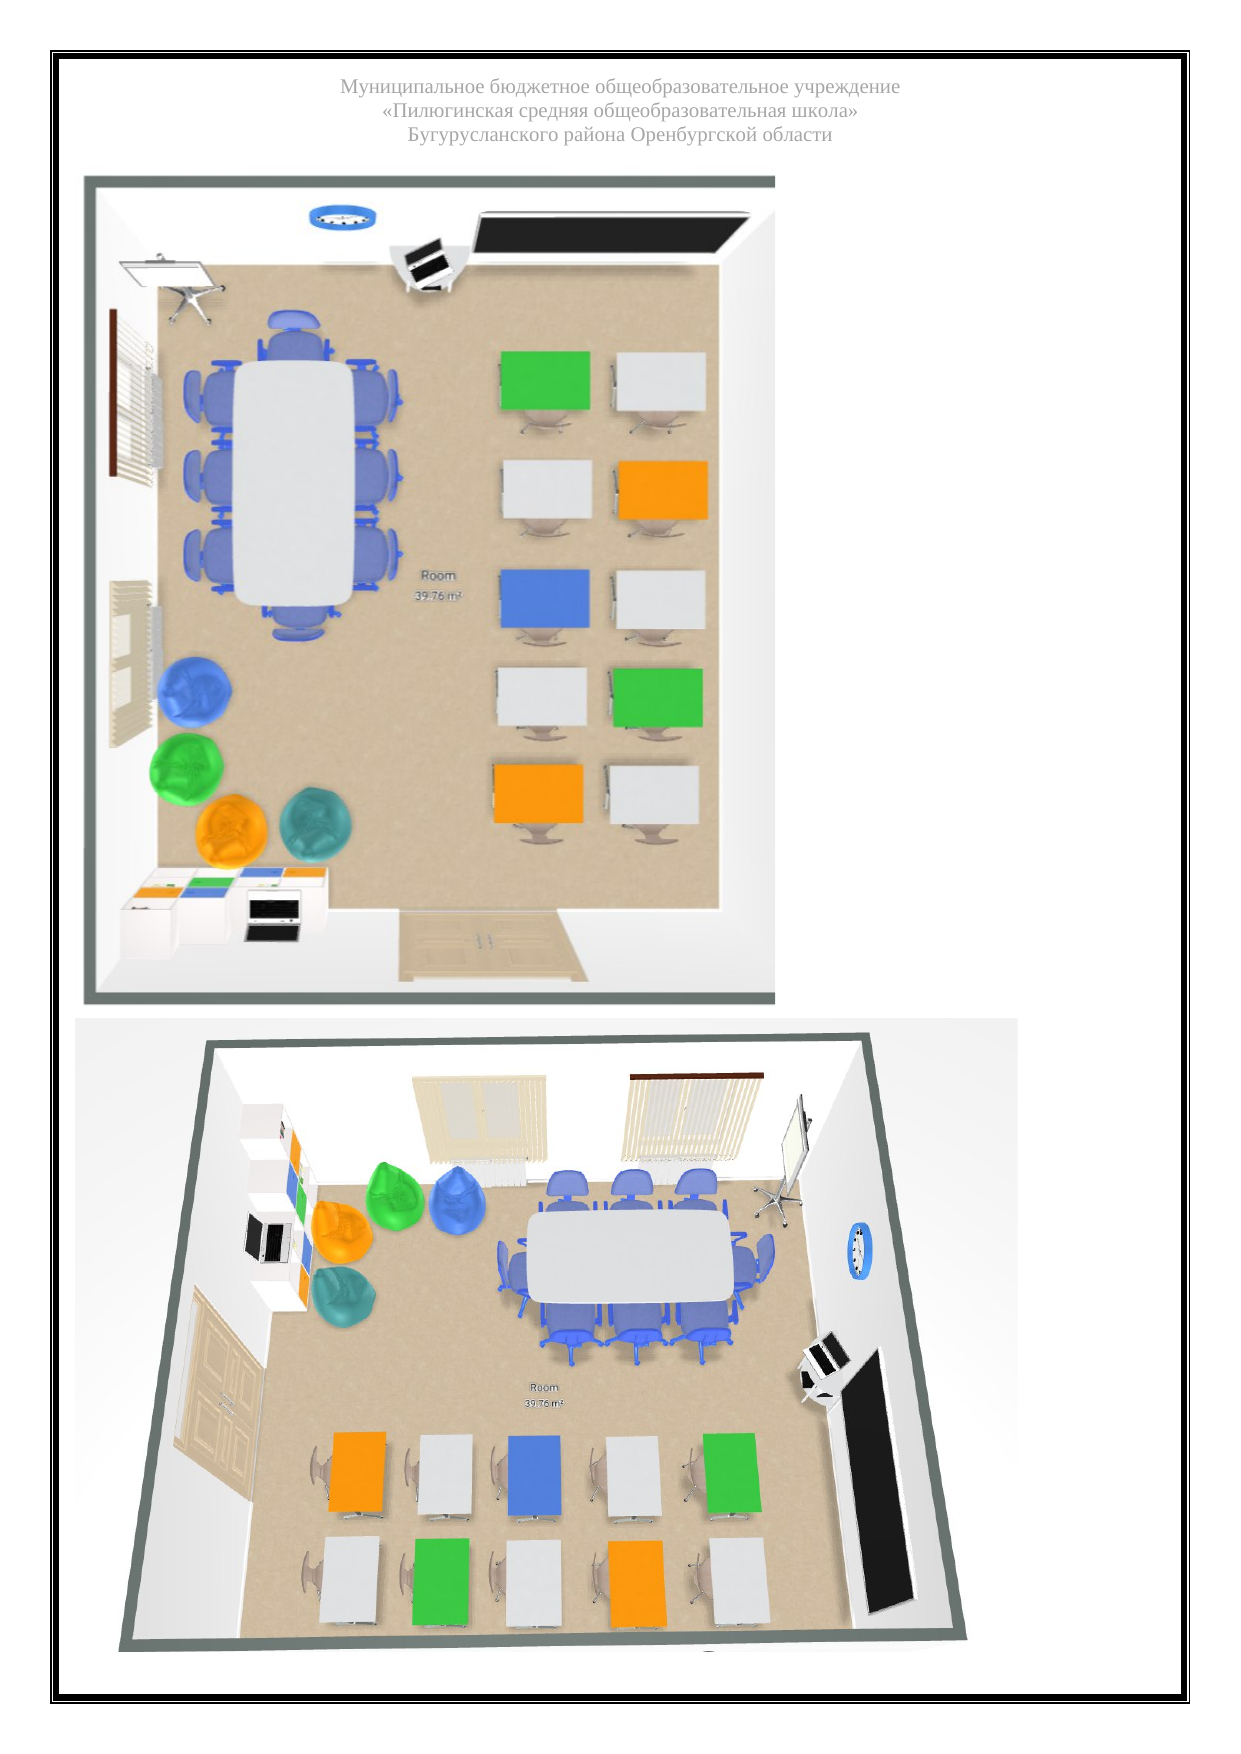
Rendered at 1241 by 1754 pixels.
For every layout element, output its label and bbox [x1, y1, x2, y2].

picture [75, 1018, 1018, 1652]
picture [75, 166, 776, 1015]
